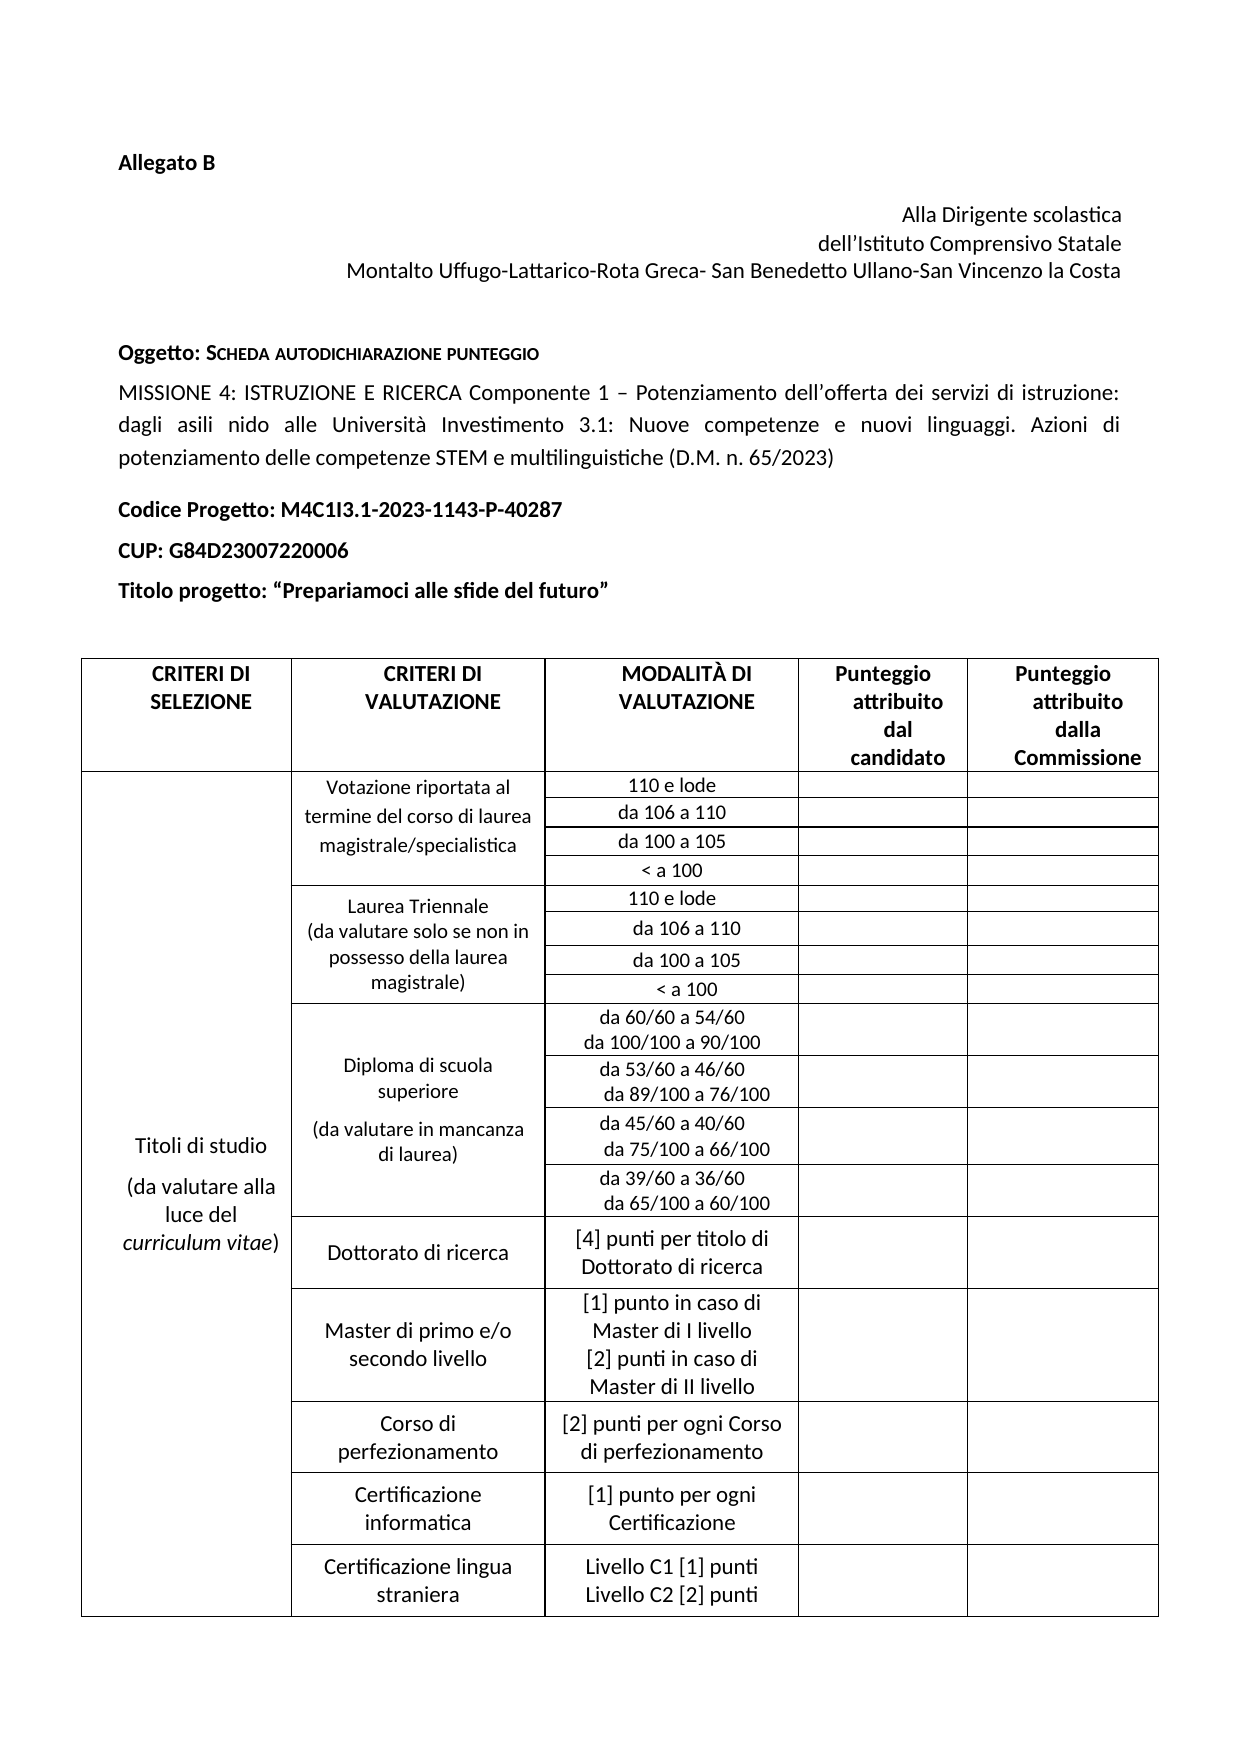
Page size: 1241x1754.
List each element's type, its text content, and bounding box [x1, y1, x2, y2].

table_header Punteggio attribuito dal candidato [799, 659, 967, 771]
table_cell da 100 a 105 [546, 828, 798, 855]
table_cell Titoli di studio (da valutare alla luce del curriculum vitae) [82, 772, 291, 1616]
table_cell [799, 1004, 967, 1055]
table_cell [799, 1545, 967, 1616]
table_cell Master di primo e/o secondo livello [292, 1289, 544, 1401]
table_cell [968, 1004, 1158, 1055]
table_cell [799, 772, 967, 797]
text Alla Dirigente scolastica [118, 201, 1122, 229]
table_header Punteggio attribuito dalla Commissione [968, 659, 1158, 771]
table_cell [968, 912, 1158, 945]
table_cell [1] punto per ogni Certificazione [546, 1473, 798, 1544]
table_cell [968, 798, 1158, 826]
table_cell da 106 a 110 [546, 798, 798, 826]
table_cell [799, 975, 967, 1003]
table_cell [4] punti per titolo di Dottorato di ricerca [546, 1217, 798, 1287]
table_cell [799, 1289, 967, 1401]
text Titolo progetto: “Prepariamoci alle sfide del futuro” [118, 577, 1122, 605]
table_cell [968, 1108, 1158, 1164]
text CUP: G84D23007220006 [118, 536, 1122, 564]
table_cell da 45/60 a 40/60 da 75/100 a 66/100 [546, 1108, 798, 1164]
table_cell [799, 798, 967, 826]
table_cell da 53/60 a 46/60 da 89/100 a 76/100 [546, 1056, 798, 1107]
table_cell [799, 886, 967, 911]
table_cell [968, 828, 1158, 855]
table_cell da 39/60 a 36/60 da 65/100 a 60/100 [546, 1165, 798, 1216]
table_cell [968, 1402, 1158, 1472]
table_cell [799, 1056, 967, 1107]
table_cell [968, 856, 1158, 884]
table_cell [968, 1217, 1158, 1287]
table_cell da 106 a 110 [546, 912, 798, 945]
table_header MODALITÀ DI VALUTAZIONE [546, 659, 798, 771]
text dell’Istituto Comprensivo Statale [118, 229, 1122, 257]
table_cell [799, 946, 967, 974]
text Oggetto: Scheda autodichiarazione punteggio [118, 338, 1122, 366]
table_cell [968, 772, 1158, 797]
table_cell Corso di perfezionamento [292, 1402, 544, 1472]
table_cell [799, 1402, 967, 1472]
table_cell 110 e lode [546, 772, 798, 797]
table_cell Livello C1 [1] punti Livello C2 [2] punti [546, 1545, 798, 1616]
table_cell [799, 1217, 967, 1287]
table_cell Votazione riportata al termine del corso di laurea magistrale/specialistica [292, 772, 544, 884]
table_cell < a 100 [546, 856, 798, 884]
table_cell [799, 828, 967, 855]
text Codice Progetto: M4C1I3.1-2023-1143-P-40287 [118, 496, 1122, 524]
table_cell [799, 912, 967, 945]
table_cell Diploma di scuola superiore (da valutare in mancanza di laurea) [292, 1004, 544, 1216]
text Allegato B [118, 148, 1122, 176]
table_cell [968, 886, 1158, 911]
table_cell 110 e lode [546, 886, 798, 911]
table_cell [2] punti per ogni Corso di perfezionamento [546, 1402, 798, 1472]
table_cell [968, 1545, 1158, 1616]
table_cell [799, 856, 967, 884]
text MISSIONE 4: ISTRUZIONE E RICERCA Componente 1 – Potenziamento dell’offerta dei servizi di istruzione: dagli asili nido alle Università Investimento 3.1: Nuove competenze e nuovi linguaggi. Azioni di potenziamento delle competenze STEM e multilinguistiche (D.M. n. 65/2023) [118, 378, 1122, 471]
table_cell Laurea Triennale (da valutare solo se non in possesso della laurea magistrale) [292, 886, 544, 1003]
table_header CRITERI DI SELEZIONE [82, 659, 291, 771]
table_cell Certificazione lingua straniera [292, 1545, 544, 1616]
table_cell [968, 975, 1158, 1003]
table_cell < a 100 [546, 975, 798, 1003]
table_cell [1] punto in caso di Master di I livello [2] punti in caso di Master di II livello [546, 1289, 798, 1401]
table_cell [799, 1108, 967, 1164]
table_header CRITERI DI VALUTAZIONE [292, 659, 544, 771]
table_cell [799, 1165, 967, 1216]
table_cell [799, 1473, 967, 1544]
table_cell [968, 946, 1158, 974]
table_cell [968, 1165, 1158, 1216]
table_cell [968, 1056, 1158, 1107]
text Montalto Uffugo-Lattarico-Rota Greca- San Benedetto Ullano-San Vincenzo la Costa [118, 257, 1122, 285]
table_cell da 60/60 a 54/60 da 100/100 a 90/100 [546, 1004, 798, 1055]
table_cell [968, 1289, 1158, 1401]
table_cell [968, 1473, 1158, 1544]
table_cell Certificazione informatica [292, 1473, 544, 1544]
table_cell da 100 a 105 [546, 946, 798, 974]
table_cell Dottorato di ricerca [292, 1217, 544, 1287]
